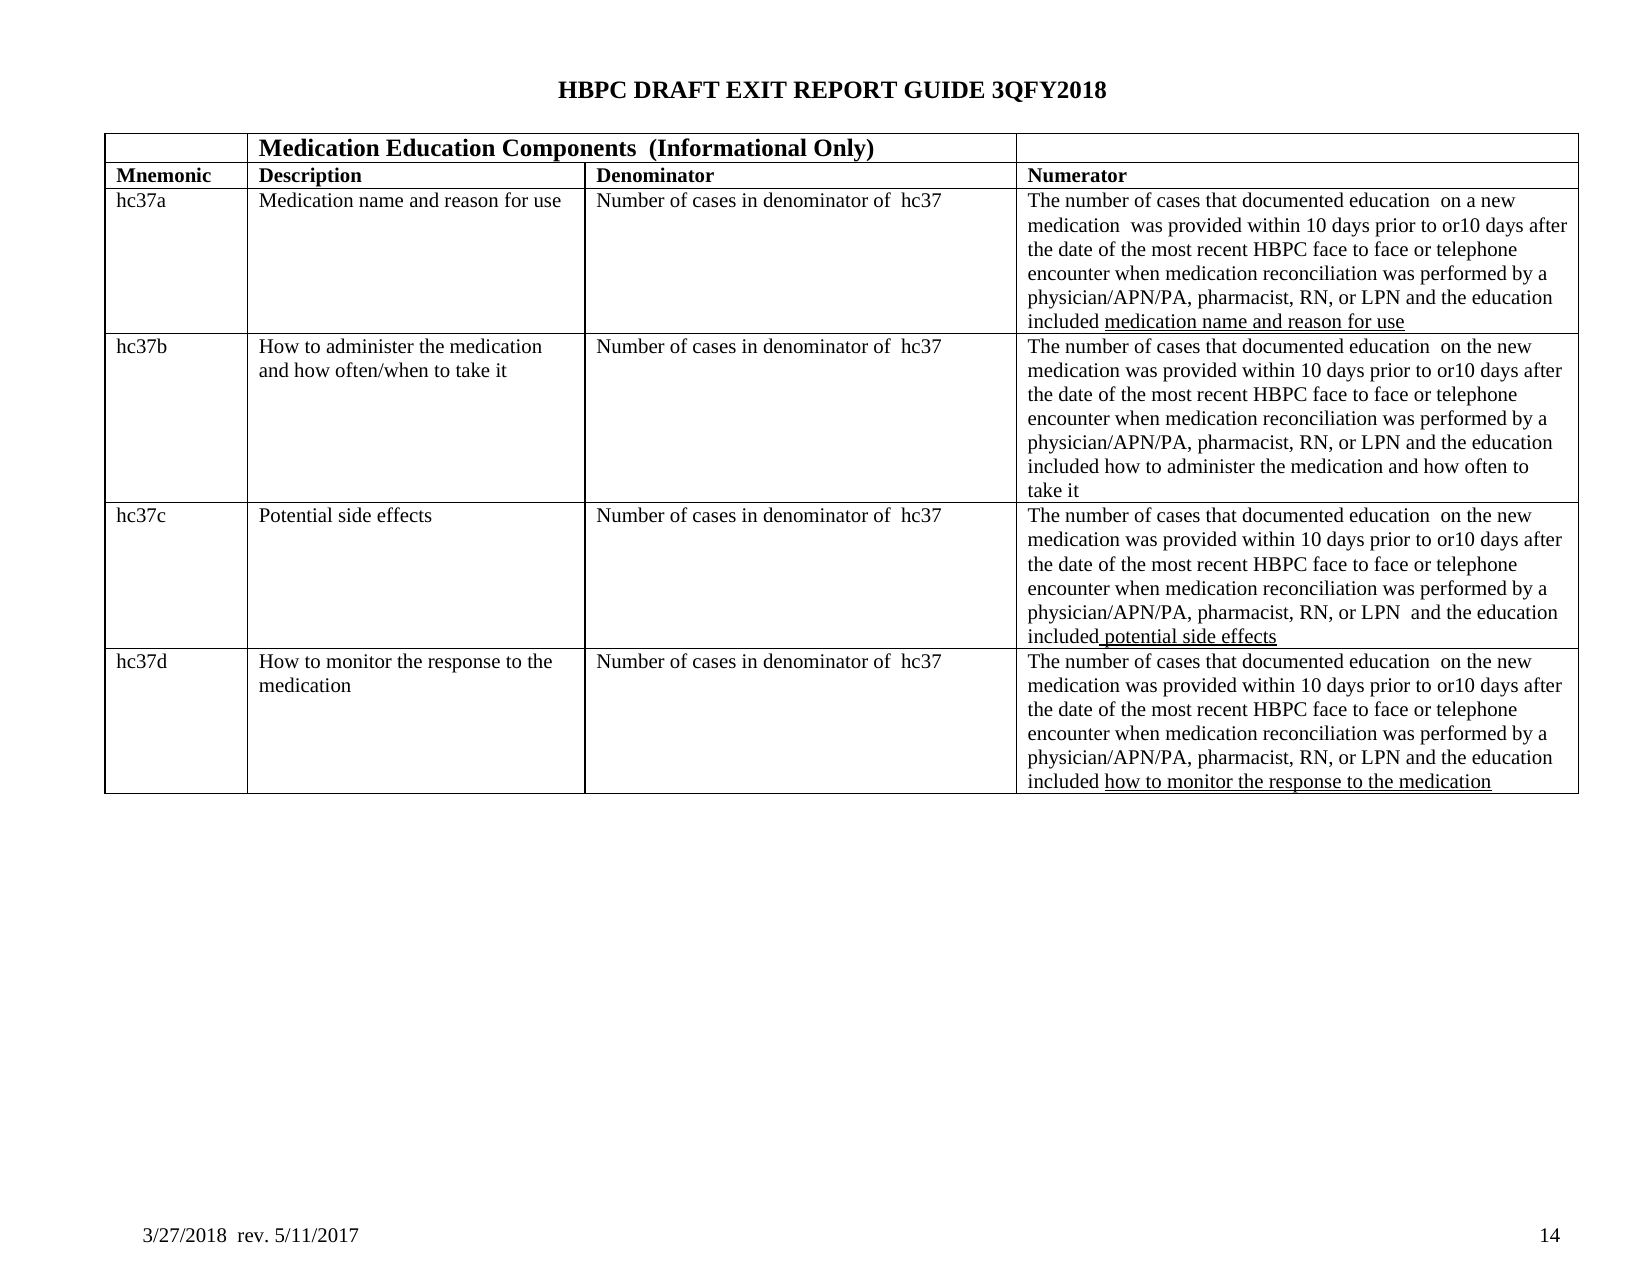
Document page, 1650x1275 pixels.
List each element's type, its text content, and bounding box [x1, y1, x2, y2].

table_cell How to monitor the response to the medication [248, 649, 584, 793]
table_cell Description [248, 163, 584, 187]
table_header Medication Education Components (Informational Only) [248, 134, 1016, 162]
table_cell hc37b [106, 334, 247, 502]
table_cell Potential side effects [248, 503, 584, 648]
table_cell hc37d [106, 649, 247, 793]
table_cell How to administer the medication and how often/when to take it [248, 334, 584, 502]
table_cell The number of cases that documented education on a new medication was provided within 10 days prior to or10 days after the date of the most recent HBPC face to face or telephone encounter when medication reconciliation was performed by a physician/APN/PA, pharmacist, RN, or LPN and the education included medication name and reason for use [1017, 189, 1578, 333]
table_cell Number of cases in denominator of hc37 [586, 189, 1016, 333]
table_cell Medication name and reason for use [248, 189, 584, 333]
table_cell The number of cases that documented education on the new medication was provided within 10 days prior to or10 days after the date of the most recent HBPC face to face or telephone encounter when medication reconciliation was performed by a physician/APN/PA, pharmacist, RN, or LPN and the education included how to administer the medication and how often to take it [1017, 334, 1578, 502]
table_cell Mnemonic [106, 163, 247, 187]
table_header [1017, 134, 1578, 162]
table_cell hc37c [106, 503, 247, 648]
table_cell Number of cases in denominator of hc37 [586, 649, 1016, 793]
table_cell The number of cases that documented education on the new medication was provided within 10 days prior to or10 days after the date of the most recent HBPC face to face or telephone encounter when medication reconciliation was performed by a physician/APN/PA, pharmacist, RN, or LPN and the education included potential side effects [1017, 503, 1578, 648]
table_cell Denominator [586, 163, 1016, 187]
table_cell Numerator [1017, 163, 1578, 187]
table_cell Number of cases in denominator of hc37 [586, 503, 1016, 648]
table_cell The number of cases that documented education on the new medication was provided within 10 days prior to or10 days after the date of the most recent HBPC face to face or telephone encounter when medication reconciliation was performed by a physician/APN/PA, pharmacist, RN, or LPN and the education included how to monitor the response to the medication [1017, 649, 1578, 793]
table_cell Number of cases in denominator of hc37 [586, 334, 1016, 502]
table_cell hc37a [106, 189, 247, 333]
table_header [106, 134, 247, 162]
